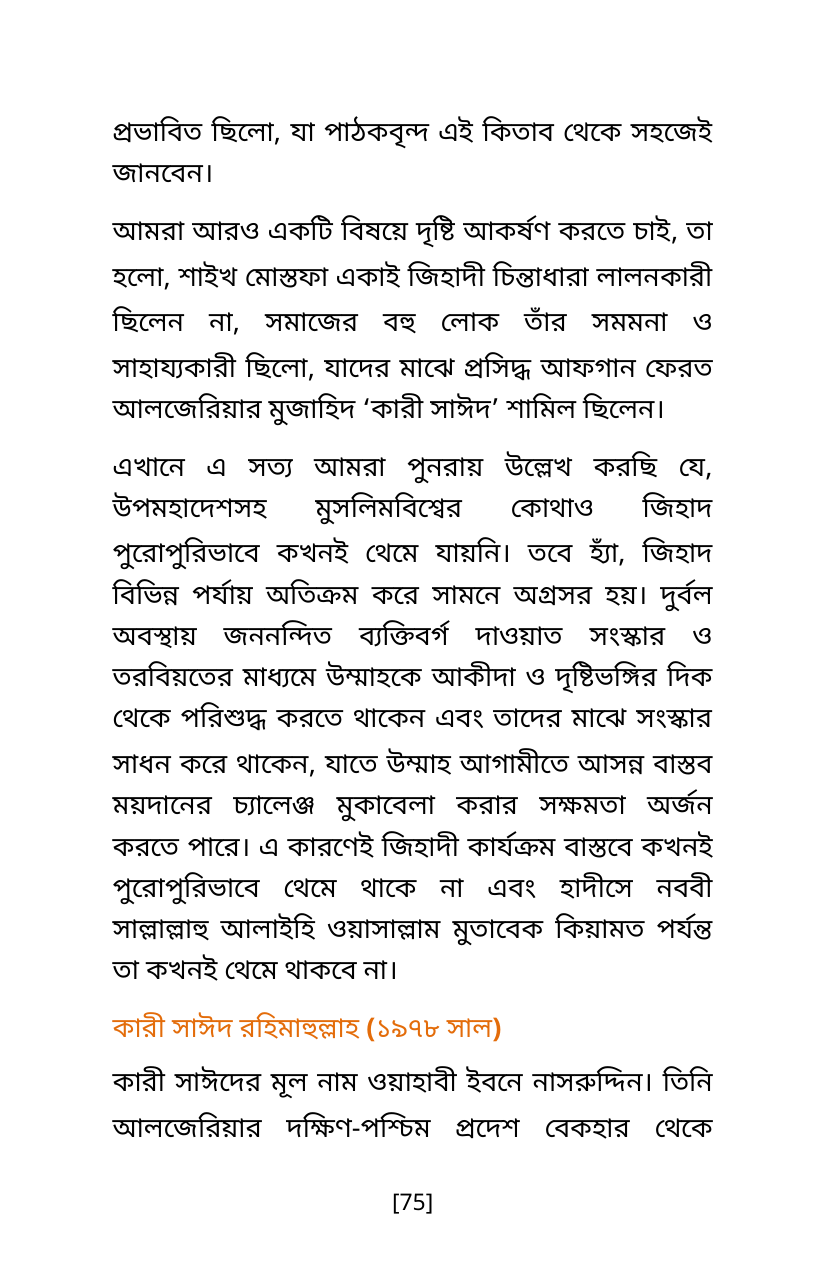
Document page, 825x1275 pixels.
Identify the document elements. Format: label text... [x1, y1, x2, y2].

subtitle কারী সাঈদ রহিমাহুল্লাহ (১৯৭৮ সাল) [112, 1008, 712, 1048]
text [112, 112, 712, 194]
text এখানে এ সত্য আমরা পুনরায় উল্লেখ করছি যে, উপমহাদেশসহ মুসলিমবিশ্বের কোথাও জিহাদ পুরোপুরিভাবে কখনই থেমে যায়নি। তবে হ্যাঁ, জিহাদ বিভিন্ন পর্যায় অতিক্রম করে সামনে অগ্রসর হয়। দুর্বল অবস্থায় জননন্দিত ব্যক্তিবর্গ দাওয়াত সংস্কার ও তরবিয়তের মাধ্যমে উম্মাহকে আকীদা ও দৃষ্টিভঙ্গির দিক থেকে পরিশুদ্ধ করতে থাকেন এবং তাদের মাঝে সংস্কার সাধন করে থাকেন, যাতে উম্মাহ আগামীতে আসন্ন বাস্তব ময়দানের চ্যালেঞ্জ মুকাবেলা করার সক্ষমতা অর্জন করতে পারে। এ কারণেই জিহাদী কার্যক্রম বাস্তবে কখনই পুরোপুরিভাবে থেমে থাকে না এবং হাদীসে নববী সাল্লাল্লাহু আলাইহি ওয়াসাল্লাম মুতাবেক কিয়ামত পর্যন্ত তা কখনই থেমে থাকবে না। [112, 447, 712, 991]
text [112, 1067, 712, 1148]
text আমরা আরও একটি বিষয়ে দৃষ্টি আকর্ষণ করতে চাই, তা হলো, শাইখ মোস্তফা একাই জিহাদী চিন্তাধারা লালনকারী ছিলেন না, সমাজের বহু লোক তাঁর সমমনা ও সাহায্যকারী ছিলো, যাদের মাঝে প্রসিদ্ধ আফগান ফেরত আলজেরিয়ার মুজাহিদ ‘কারী সাঈদ’ শামিল ছিলেন। [112, 212, 712, 429]
